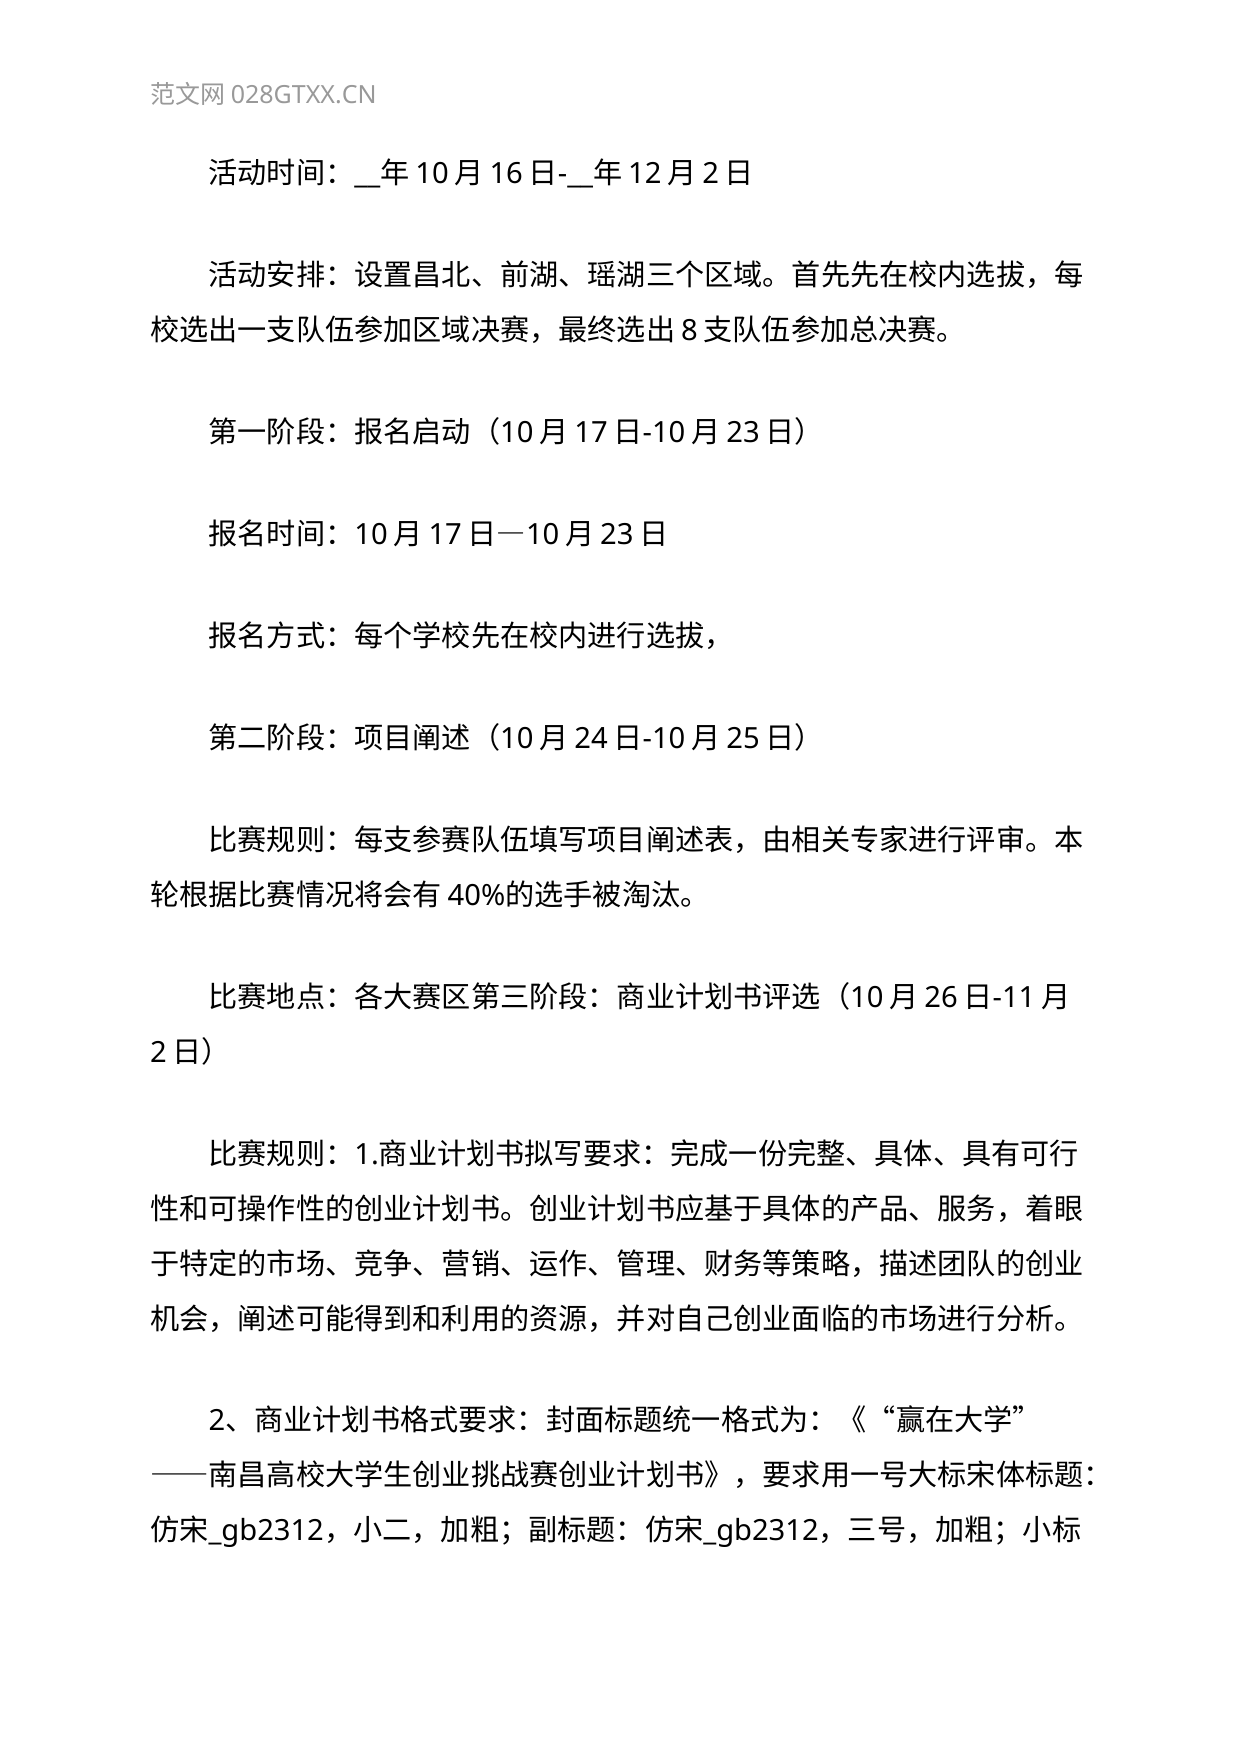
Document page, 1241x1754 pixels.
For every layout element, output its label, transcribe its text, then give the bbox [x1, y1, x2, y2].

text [150, 1397, 1090, 1549]
text 报名方式：每个学校先在校内进行选拔， [150, 613, 1090, 655]
text 比赛规则：每支参赛队伍填写项目阐述表，由相关专家进行评审。本轮根据比赛情况将会有40%的选手被淘汰。 [150, 817, 1090, 914]
text 活动时间：__年10月16日-__年12月2日 [150, 150, 1090, 192]
text 第二阶段：项目阐述（10月24日-10月25日） [150, 714, 1090, 757]
text 报名时间：10月17日—10月23日 [150, 511, 1090, 553]
text 第一阶段：报名启动（10月17日-10月23日） [150, 409, 1090, 451]
text 比赛地点：各大赛区第三阶段：商业计划书评选（10月26日-11月2日） [150, 973, 1090, 1071]
text 活动安排：设置昌北、前湖、瑶湖三个区域。首先先在校内选拔，每校选出一支队伍参加区域决赛，最终选出8支队伍参加总决赛。 [150, 252, 1090, 349]
text 比赛规则：1.商业计划书拟写要求：完成一份完整、具体、具有可行性和可操作性的创业计划书。创业计划书应基于具体的产品、服务，着眼于特定的市场、竞争、营销、运作、管理、财务等策略，描述团队的创业机会，阐述可能得到和利用的资源，并对自己创业面临的市场进行分析。 [150, 1130, 1090, 1337]
